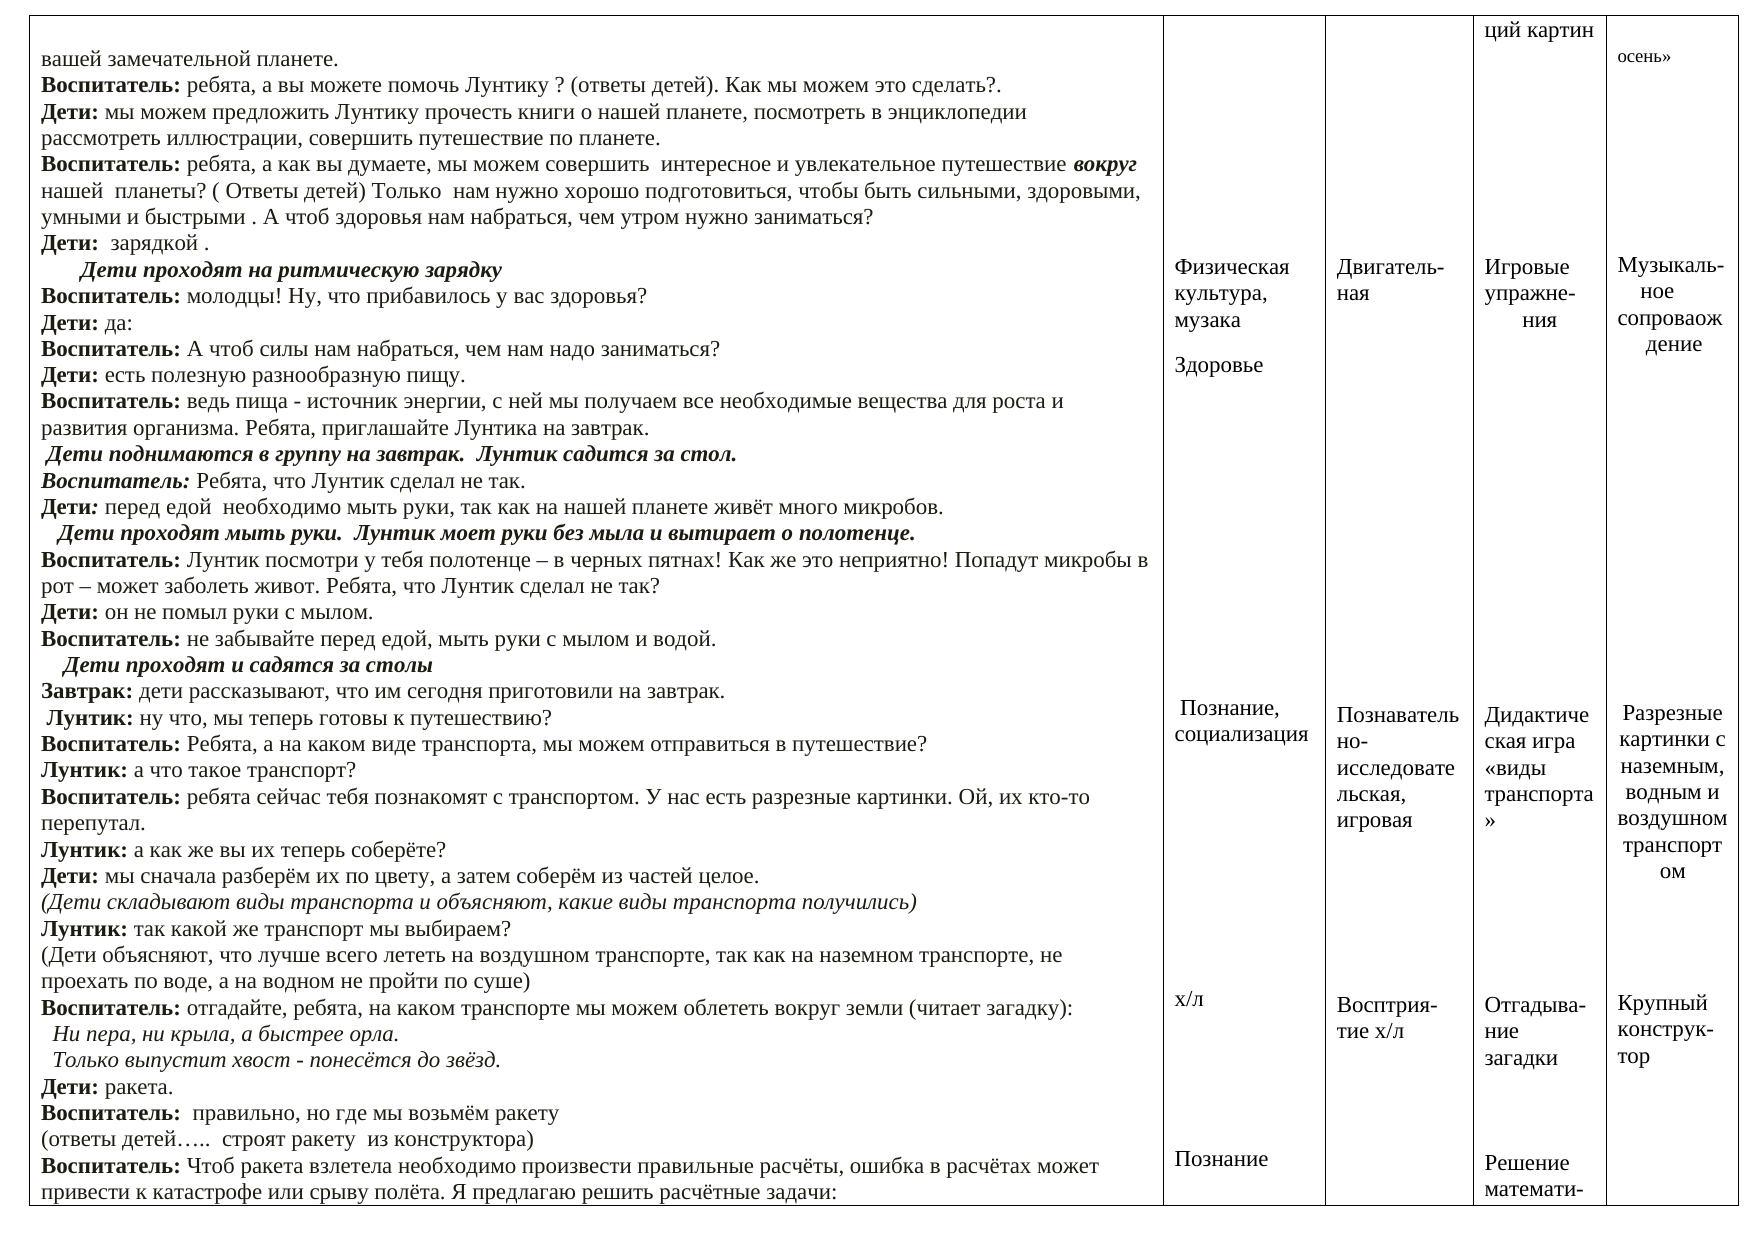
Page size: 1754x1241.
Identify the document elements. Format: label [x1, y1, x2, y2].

table_cell [30, 16, 1163, 1204]
table_cell [1607, 16, 1738, 1204]
table_cell [1474, 16, 1606, 1204]
table_cell [1164, 16, 1325, 1204]
table_cell [1326, 16, 1473, 1204]
